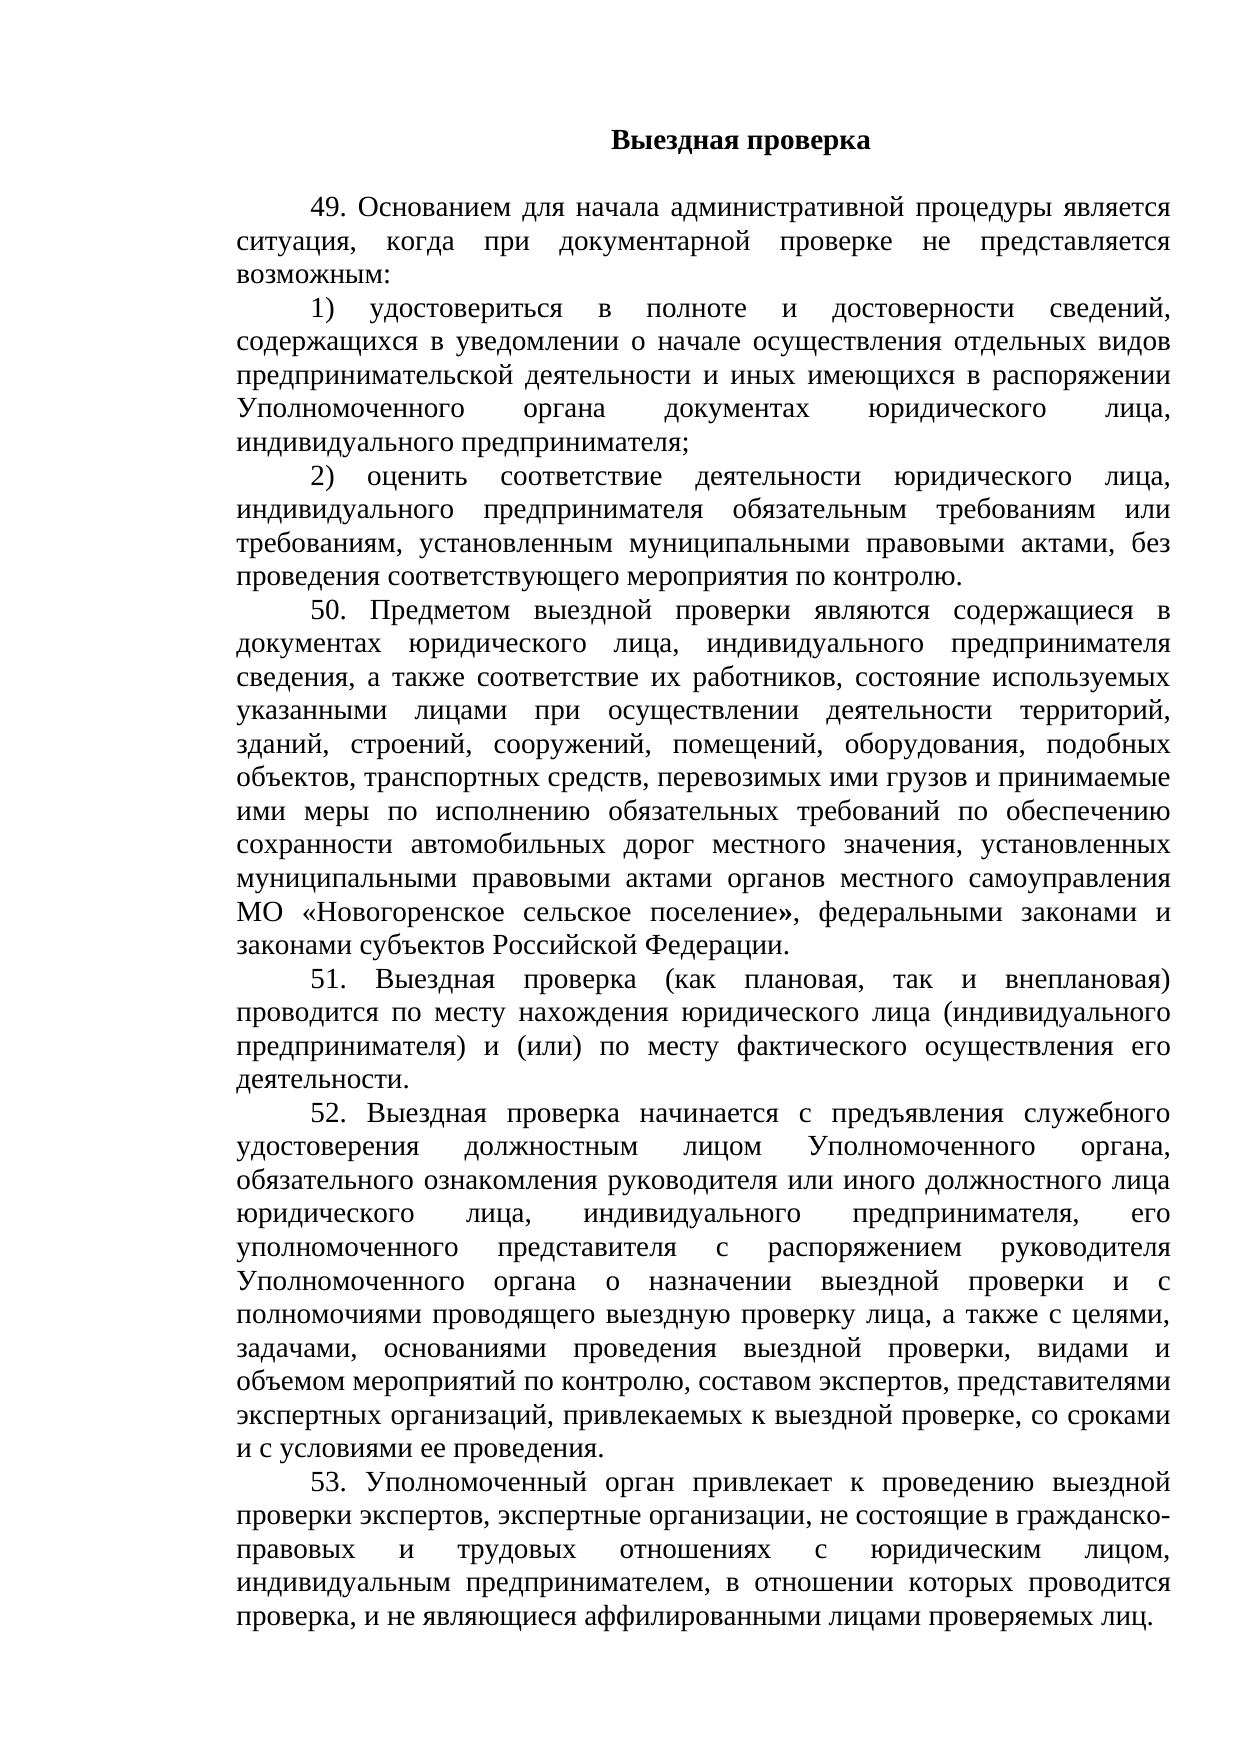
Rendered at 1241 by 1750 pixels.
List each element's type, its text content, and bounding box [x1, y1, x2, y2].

text 2) оценить соответствие деятельности юридического лица, индивидуального предпринимателя обязательным требованиям или требованиям, установленным муниципальными правовыми актами, без проведения соответствующего мероприятия по контролю. [236, 458, 1171, 592]
text 50. Предметом выездной проверки являются содержащиеся в документах юридического лица, индивидуального предпринимателя сведения, а также соответствие их работников, состояние используемых указанными лицами при осуществлении деятельности территорий, зданий, строений, сооружений, помещений, оборудования, подобных объектов, транспортных средств, перевозимых ими грузов и принимаемые ими меры по исполнению обязательных требований по обеспечению сохранности автомобильных дорог местного значения, установленных муниципальными правовыми актами органов местного самоуправления МО «Новогоренское сельское поселение», федеральными законами и законами субъектов Российской Федерации. [236, 592, 1171, 961]
text 53. Уполномоченный орган привлекает к проведению выездной проверки экспертов, экспертные организации, не состоящие в гражданско-правовых и трудовых отношениях с юридическим лицом, индивидуальным предпринимателем, в отношении которых проводится проверка, и не являющиеся аффилированными лицами проверяемых лиц. [236, 1464, 1171, 1632]
text Выездная проверка [236, 122, 1171, 156]
text 52. Выездная проверка начинается с предъявления служебного удостоверения должностным лицом Уполномоченного органа, обязательного ознакомления руководителя или иного должностного лица юридического лица, индивидуального предпринимателя, его уполномоченного представителя с распоряжением руководителя Уполномоченного органа о назначении выездной проверки и с полномочиями проводящего выездную проверку лица, а также с целями, задачами, основаниями проведения выездной проверки, видами и объемом мероприятий по контролю, составом экспертов, представителями экспертных организаций, привлекаемых к выездной проверке, со сроками и с условиями ее проведения. [236, 1095, 1171, 1464]
text 1) удостовериться в полноте и достоверности сведений, содержащихся в уведомлении о начале осуществления отдельных видов предпринимательской деятельности и иных имеющихся в распоряжении Уполномоченного органа документах юридического лица, индивидуального предпринимателя; [236, 290, 1171, 458]
text 49. Основанием для начала административной процедуры является ситуация, когда при документарной проверке не представляется возможным: [236, 189, 1171, 290]
text 51. Выездная проверка (как плановая, так и внеплановая) проводится по месту нахождения юридического лица (индивидуального предпринимателя) и (или) по месту фактического осуществления его деятельности. [236, 961, 1171, 1095]
